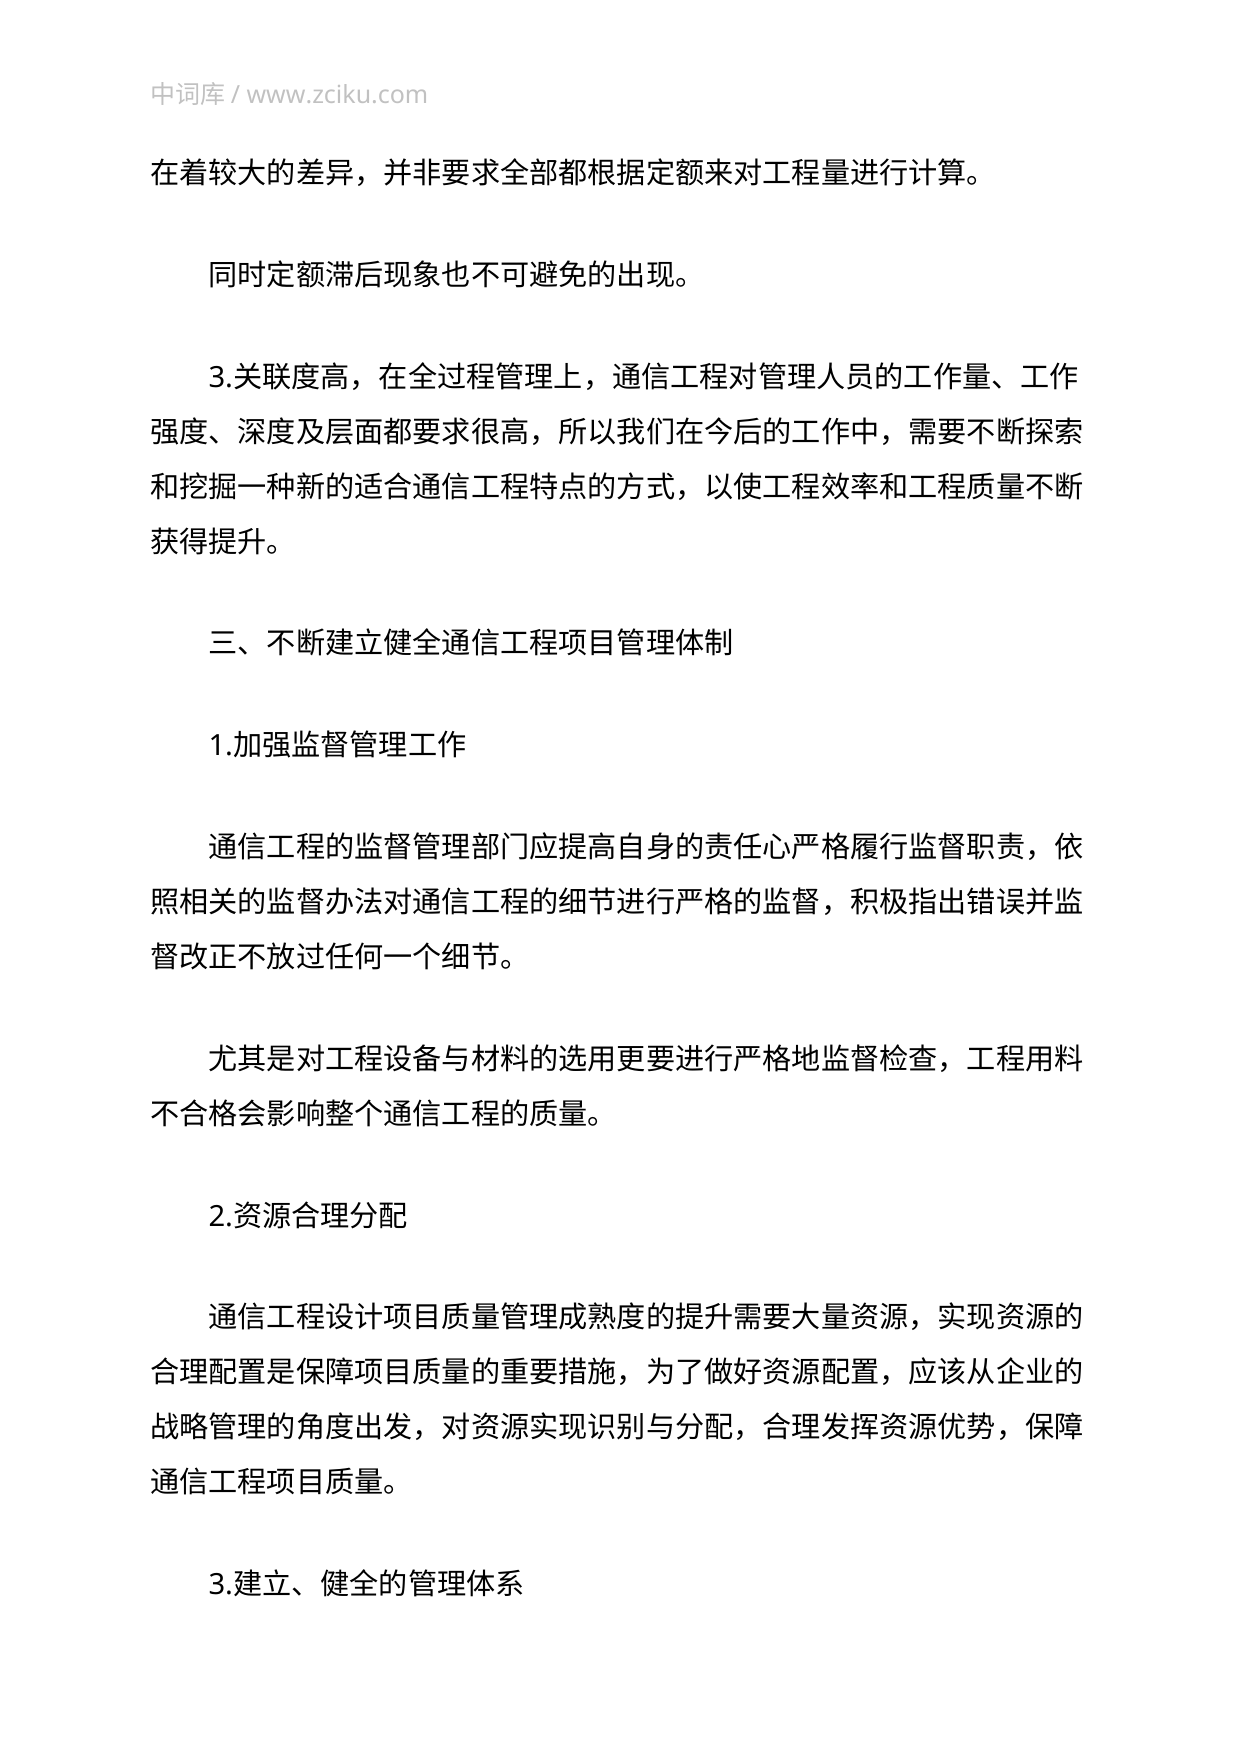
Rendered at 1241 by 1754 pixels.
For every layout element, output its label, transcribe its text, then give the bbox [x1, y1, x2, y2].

text 3.建立、健全的管理体系 [150, 1561, 1090, 1603]
text 2.资源合理分配 [150, 1192, 1090, 1234]
text 通信工程设计项目质量管理成熟度的提升需要大量资源，实现资源的合理配置是保障项目质量的重要措施，为了做好资源配置，应该从企业的战略管理的角度出发，对资源实现识别与分配，合理发挥资源优势，保障通信工程项目质量。 [150, 1294, 1090, 1501]
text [150, 150, 1090, 192]
text 三、不断建立健全通信工程项目管理体制 [150, 620, 1090, 662]
text 1.加强监督管理工作 [150, 722, 1090, 764]
text 通信工程的监督管理部门应提高自身的责任心严格履行监督职责，依照相关的监督办法对通信工程的细节进行严格的监督，积极指出错误并监督改正不放过任何一个细节。 [150, 824, 1090, 976]
text 3.关联度高，在全过程管理上，通信工程对管理人员的工作量、工作强度、深度及层面都要求很高，所以我们在今后的工作中，需要不断探索和挖掘一种新的适合通信工程特点的方式，以使工程效率和工程质量不断获得提升。 [150, 353, 1090, 561]
text 尤其是对工程设备与材料的选用更要进行严格地监督检查，工程用料不合格会影响整个通信工程的质量。 [150, 1035, 1090, 1133]
text 同时定额滞后现象也不可避免的出现。 [150, 252, 1090, 294]
